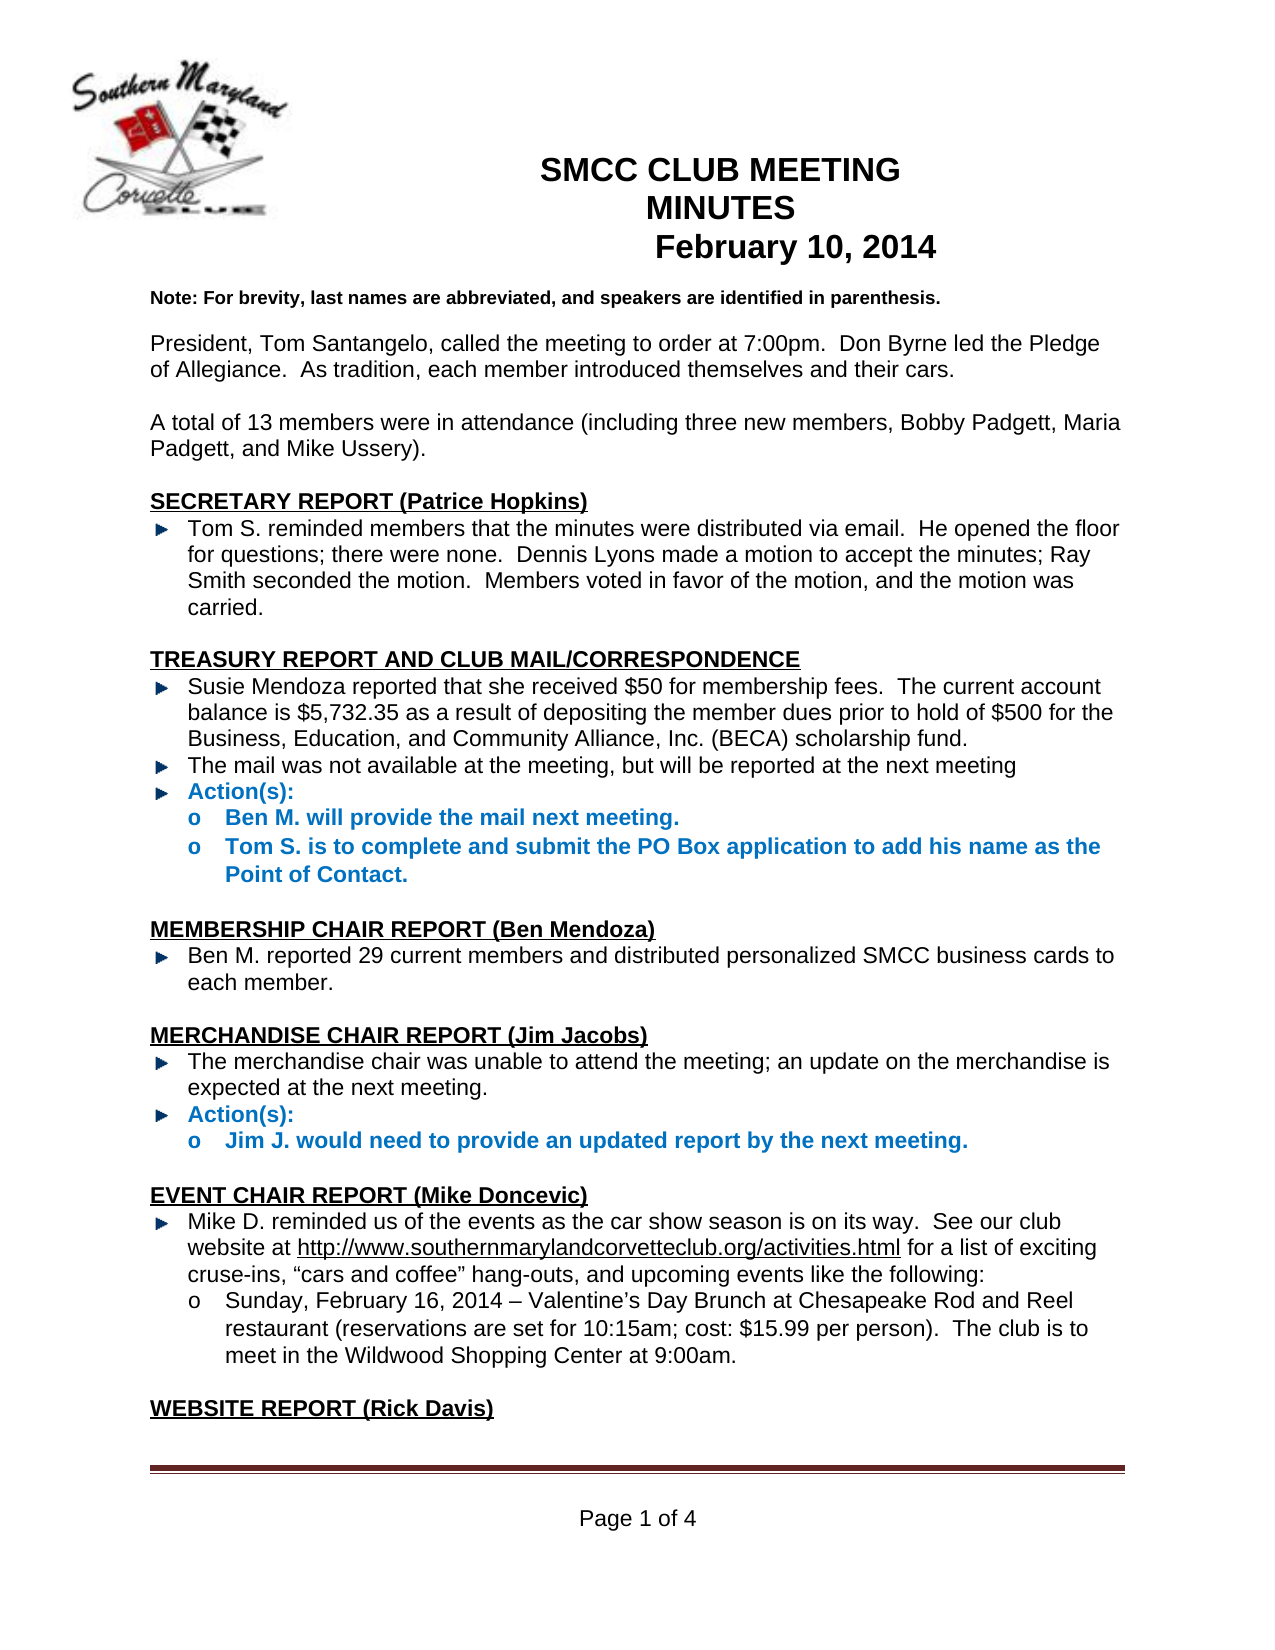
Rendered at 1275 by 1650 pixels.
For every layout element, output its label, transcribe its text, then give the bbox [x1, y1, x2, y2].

picture [151, 947, 168, 964]
subtitle Note: For brevity, last names are abbreviated, and speakers are identified in parenthesis. [150, 287, 1125, 308]
list The merchandise chair was unable to attend the meeting; an update on the merchandise is expected at the next meeting. [150, 1048, 1125, 1101]
subtitle SMCC CLUB MEETING [296, 150, 1125, 188]
list Susie Mendoza reported that she received $50 for membership fees. The current account balance is $5,732.35 as a result of depositing the member dues prior to hold of $500 for the Business, Education, and Community Alliance, Inc. (BECA) scholarship fund. [150, 673, 1125, 752]
subtitle February 10, 2014 [300, 227, 1125, 265]
list Sunday, February 16, 2014 – Valentine’s Day Brunch at Chesapeake Rod and Reel restaurant (reservations are set for 10:15am; cost: $15.99 per person). The club is to meet in the Wildwood Shopping Center at 9:00am. [187, 1287, 1125, 1368]
text EVENT CHAIR REPORT (Mike Doncevic) [150, 1182, 1125, 1208]
text President, Tom Santangelo, called the meeting to order at 7:00pm. Don Byrne led the Pledge of Allegiance. As tradition, each member introduced themselves and their cars. [150, 330, 1125, 383]
list Jim J. would need to provide an updated report by the next meeting. [187, 1127, 1125, 1155]
picture [151, 1213, 168, 1230]
list Ben M. will provide the mail next meeting. [187, 804, 1125, 833]
text MEMBERSHIP CHAIR REPORT (Ben Mendoza) [150, 916, 1125, 942]
text A total of 13 members were in attendance (including three new members, Bobby Padgett, Maria Padgett, and Mike Ussery). [150, 409, 1125, 462]
text TREASURY REPORT AND CLUB MAIL/CORRESPONDENCE [150, 646, 1125, 673]
text SECRETARY REPORT (Patrice Hopkins) [150, 488, 1125, 514]
list Tom S. is to complete and submit the PO Box application to add his name as the Point of Contact. [187, 833, 1125, 887]
picture [151, 783, 168, 800]
list Action(s): [150, 778, 1125, 804]
text WEBSITE REPORT (Rick Davis) [150, 1394, 1125, 1421]
list Tom S. reminded members that the minutes were distributed via email. He opened the floor for questions; there were none. Dennis Lyons made a motion to accept the minutes; Ray Smith seconded the motion. Members voted in favor of the motion, and the motion was carried. [150, 514, 1125, 620]
list The mail was not available at the meeting, but will be reported at the next meeting [150, 752, 1125, 778]
subtitle MINUTES [296, 188, 1125, 227]
picture [151, 756, 168, 774]
list Ben M. reported 29 current members and distributed personalized SMCC business cards to each member. [150, 942, 1125, 995]
picture [44, 44, 296, 234]
list Mike D. reminded us of the events as the car show season is on its way. See our club website at http://www.southernmarylandcorvetteclub.org/activities.html for a list of exciting cruse-ins, “cars and coffee” hang-outs, and upcoming events like the following: [150, 1208, 1125, 1287]
picture [151, 519, 168, 536]
picture [151, 677, 168, 695]
text MERCHANDISE CHAIR REPORT (Jim Jacobs) [150, 1022, 1125, 1048]
picture [151, 1105, 168, 1122]
picture [151, 1052, 168, 1070]
list Action(s): [150, 1101, 1125, 1127]
